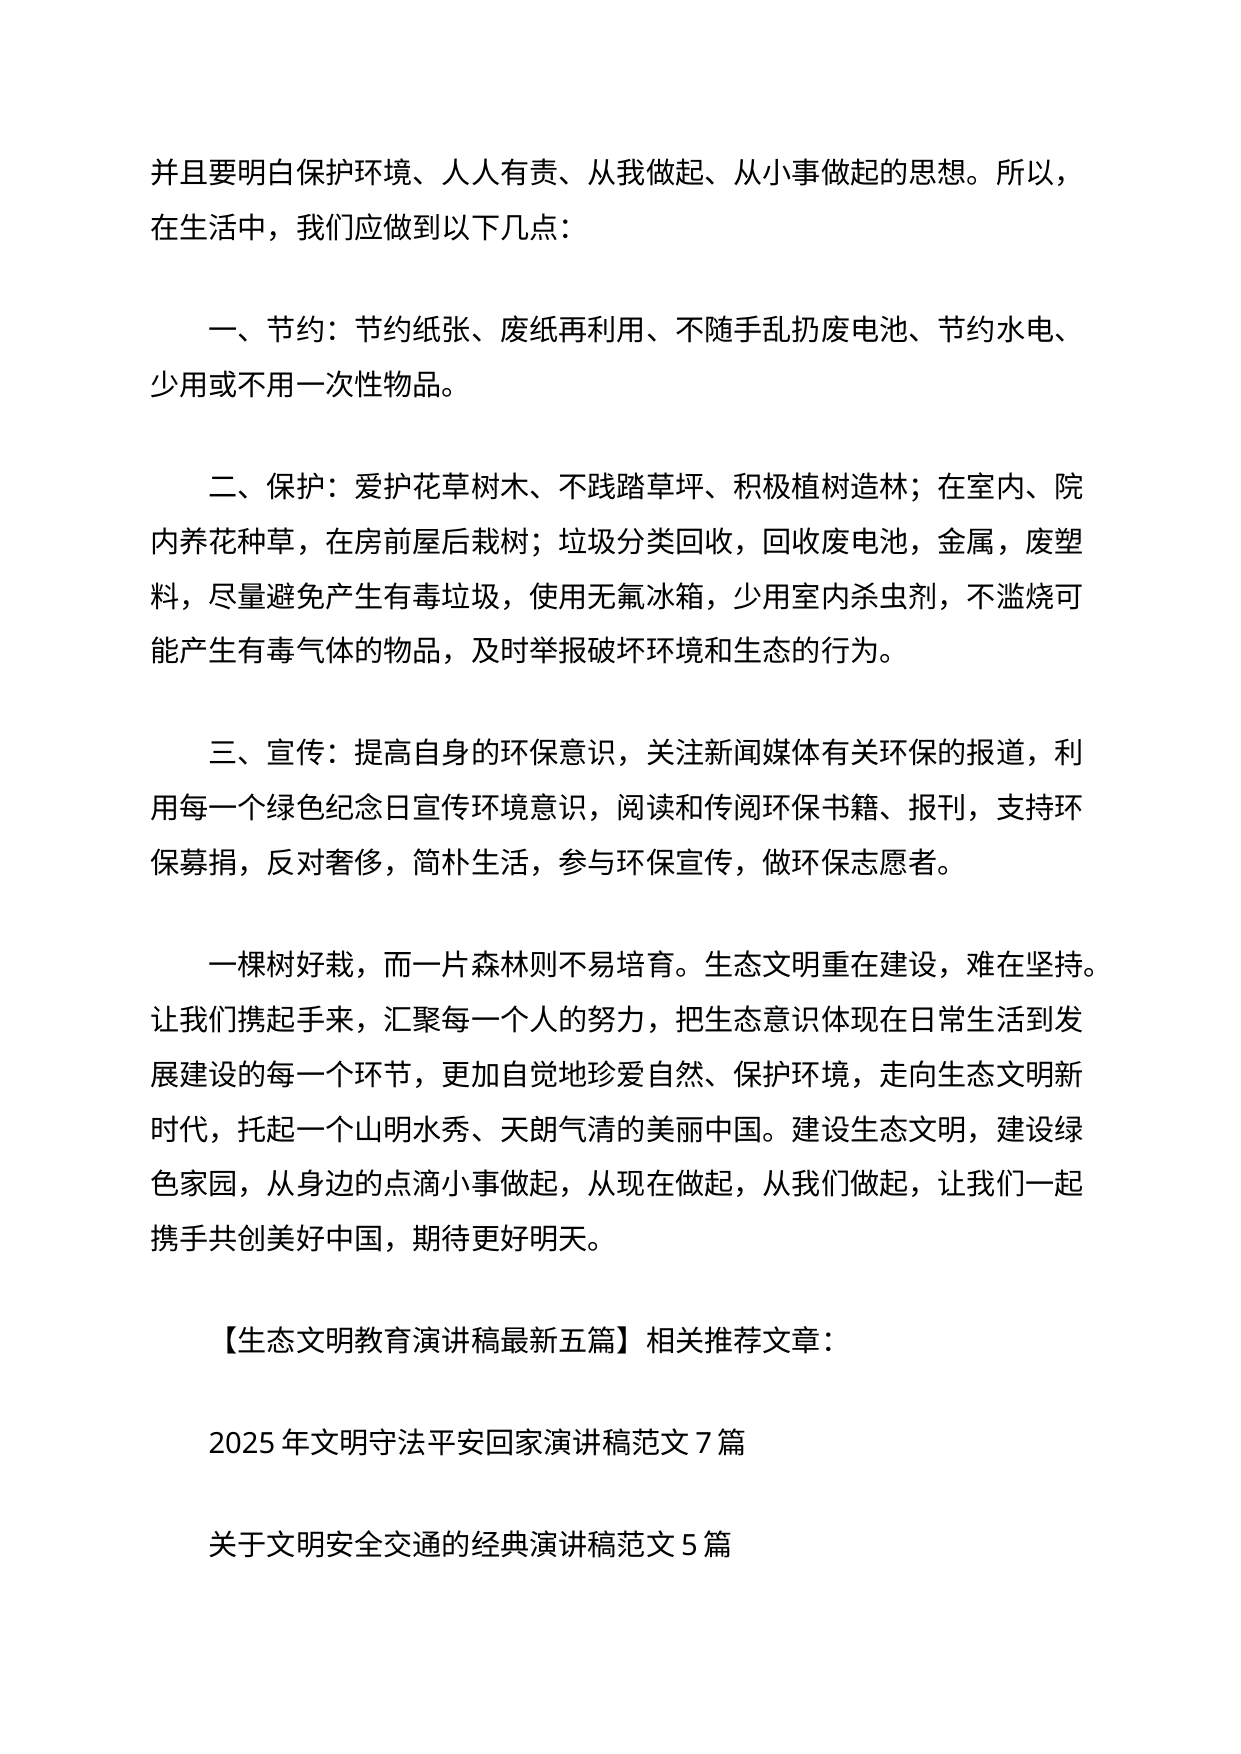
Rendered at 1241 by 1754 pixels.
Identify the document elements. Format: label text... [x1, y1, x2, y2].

text 【生态文明教育演讲稿最新五篇】相关推荐文章： [150, 1318, 1090, 1360]
text 2025年文明守法平安回家演讲稿范文7篇 [150, 1419, 1090, 1462]
text 一棵树好栽，而一片森林则不易培育。生态文明重在建设，难在坚持。让我们携起手来，汇聚每一个人的努力，把生态意识体现在日常生活到发展建设的每一个环节，更加自觉地珍爱自然、保护环境，走向生态文明新时代，托起一个山明水秀、天朗气清的美丽中国。建设生态文明，建设绿色家园，从身边的点滴小事做起，从现在做起，从我们做起，让我们一起携手共创美好中国，期待更好明天。 [150, 941, 1090, 1258]
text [150, 150, 1090, 247]
text 一、节约：节约纸张、废纸再利用、不随手乱扔废电池、节约水电、少用或不用一次性物品。 [150, 307, 1090, 404]
text 二、保护：爱护花草树木、不践踏草坪、积极植树造林；在室内、院内养花种草，在房前屋后栽树；垃圾分类回收，回收废电池，金属，废塑料，尽量避免产生有毒垃圾，使用无氟冰箱，少用室内杀虫剂，不滥烧可能产生有毒气体的物品，及时举报破坏环境和生态的行为。 [150, 463, 1090, 670]
text 关于文明安全交通的经典演讲稿范文5篇 [150, 1521, 1090, 1564]
text 三、宣传：提高自身的环保意识，关注新闻媒体有关环保的报道，利用每一个绿色纪念日宣传环境意识，阅读和传阅环保书籍、报刊，支持环保募捐，反对奢侈，简朴生活，参与环保宣传，做环保志愿者。 [150, 730, 1090, 882]
